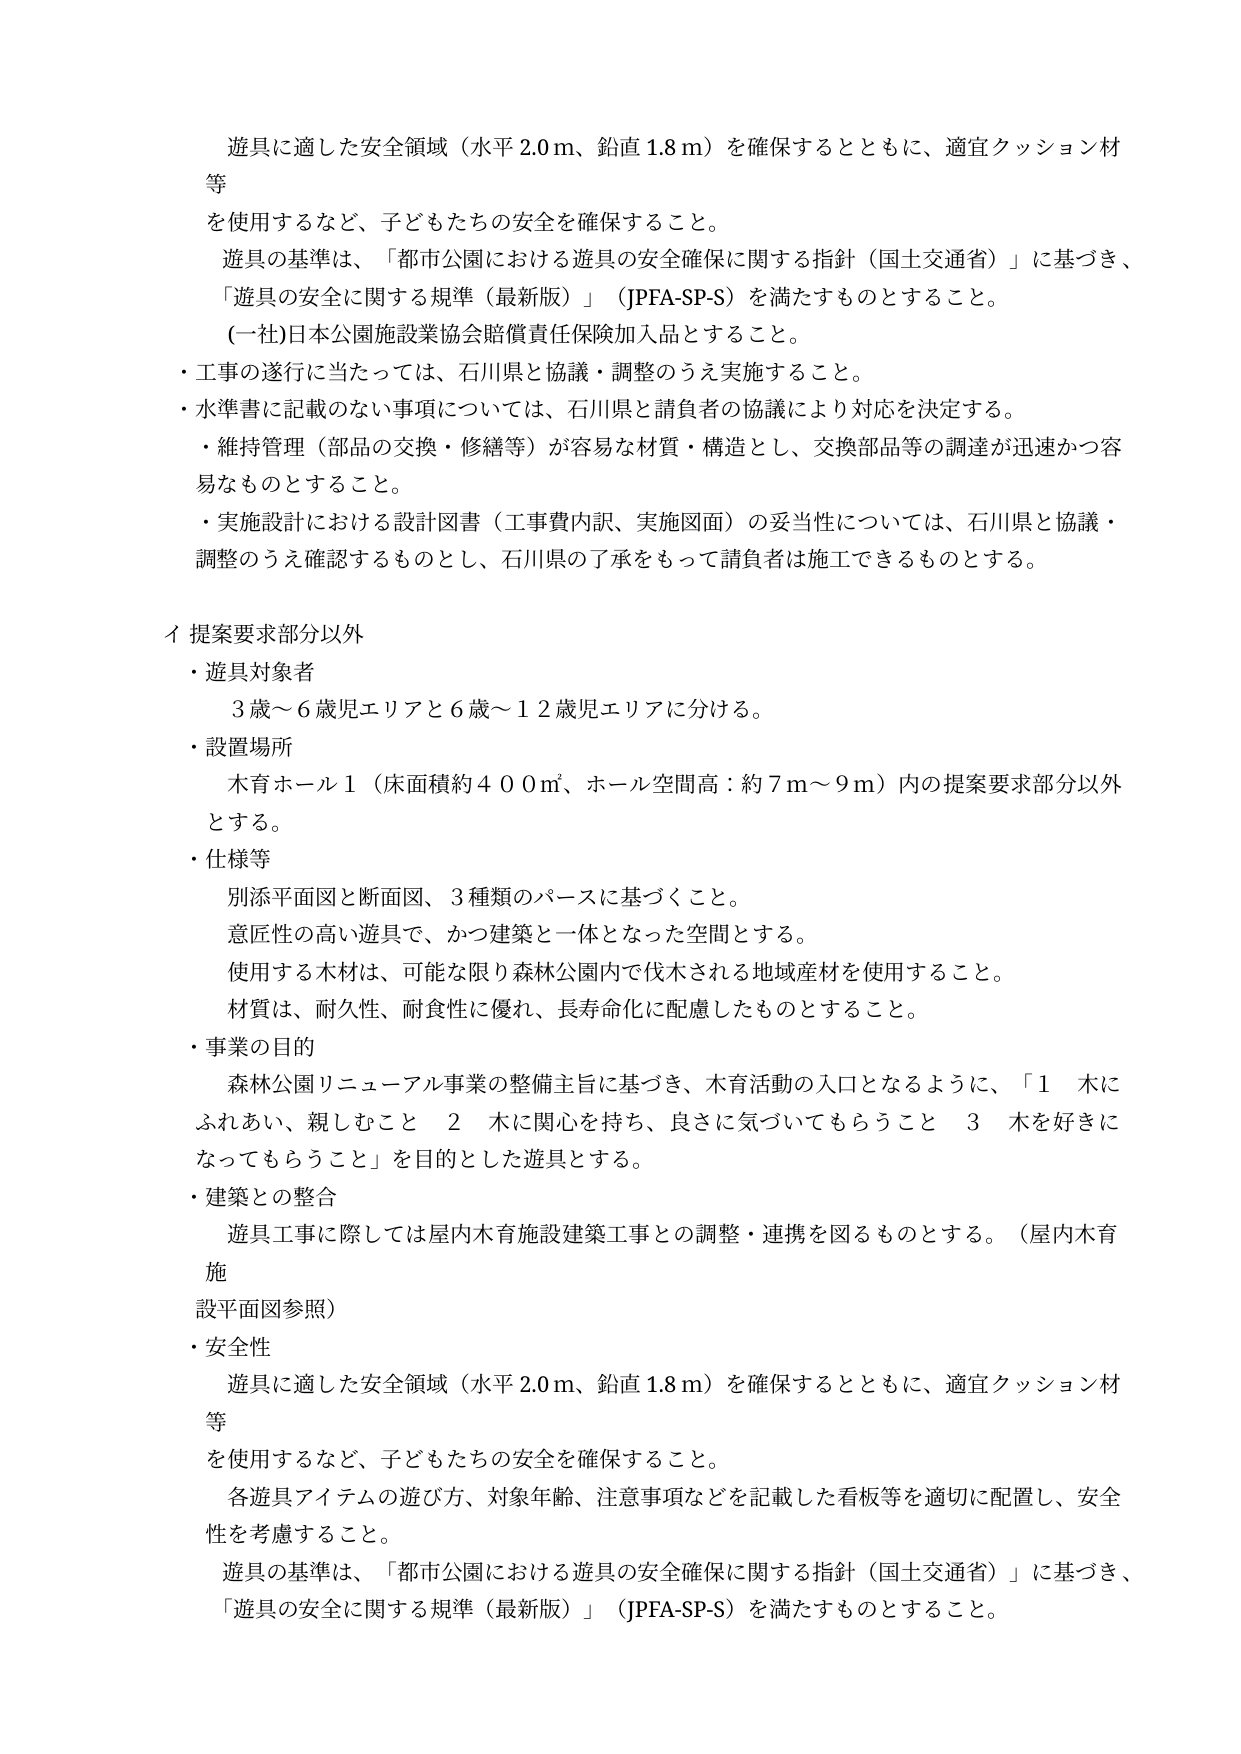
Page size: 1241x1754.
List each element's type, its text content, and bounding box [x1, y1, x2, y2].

text ・遊具対象者 [151, 652, 1122, 689]
text ・維持管理（部品の交換・修繕等）が容易な材質・構造とし、交換部品等の調達が迅速かつ容易なものとすること。 [195, 427, 1122, 502]
text ３歳～６歳児エリアと６歳～１２歳児エリアに分ける。 [195, 689, 1122, 727]
text イ 提案要求部分以外 [151, 614, 1122, 652]
text 材質は、耐久性、耐食性に優れ、長寿命化に配慮したものとすること。 [118, 989, 1122, 1027]
text ・水準書に記載のない事項については、石川県と請負者の協議により対応を決定する。 [118, 389, 1122, 427]
text ・仕様等 [118, 839, 1122, 877]
text 各遊具アイテムの遊び方、対象年齢、注意事項などを記載した看板等を適切に配置し、安全性を考慮すること。 [206, 1477, 1122, 1552]
text を使用するなど、子どもたちの安全を確保すること。 [118, 202, 1122, 239]
text ・建築との整合 [118, 1177, 1122, 1214]
text 木育ホール１（床面積約４００㎡、ホール空間高：約７ｍ～９ｍ）内の提案要求部分以外とする。 [206, 764, 1122, 839]
text 設平面図参照） [118, 1289, 1122, 1327]
text ・実施設計における設計図書（工事費内訳、実施図面）の妥当性については、石川県と協議・調整のうえ確認するものとし、石川県の了承をもって請負者は施工できるものとする。 [195, 502, 1122, 577]
text ・工事の遂行に当たっては、石川県と協議・調整のうえ実施すること。 [118, 352, 1122, 389]
text 意匠性の高い遊具で、かつ建築と一体となった空間とする。 [118, 914, 1122, 952]
text 遊具工事に際しては屋内木育施設建築工事との調整・連携を図るものとする。（屋内木育施 [206, 1214, 1122, 1289]
text 別添平面図と断面図、３種類のパースに基づくこと。 [118, 877, 1122, 914]
text 遊具の基準は、「都市公園における遊具の安全確保に関する指針（国土交通省）」に基づき、「遊具の安全に関する規準（最新版）」（JPFA-SP-S）を満たすものとすること。 [211, 1552, 1122, 1627]
text 遊具の基準は、「都市公園における遊具の安全確保に関する指針（国土交通省）」に基づき、「遊具の安全に関する規準（最新版）」（JPFA-SP-S）を満たすものとすること。 [211, 239, 1122, 314]
text 使用する木材は、可能な限り森林公園内で伐木される地域産材を使用すること。 [118, 952, 1122, 989]
text 森林公園リニューアル事業の整備主旨に基づき、木育活動の入口となるように、「１ 木にふれあい、親しむこと ２ 木に関心を持ち、良さに気づいてもらうこと ３ 木を好きになってもらうこと」を目的とした遊具とする。 [195, 1064, 1122, 1177]
text ・安全性 [118, 1327, 1122, 1364]
text 遊具に適した安全領域（水平2.0ｍ、鉛直1.8ｍ）を確保するとともに、適宜クッション材等 [206, 127, 1122, 202]
text を使用するなど、子どもたちの安全を確保すること。 [118, 1439, 1122, 1477]
text 遊具に適した安全領域（水平2.0ｍ、鉛直1.8ｍ）を確保するとともに、適宜クッション材等 [206, 1364, 1122, 1439]
text ・事業の目的 [118, 1027, 1122, 1064]
text ・設置場所 [118, 727, 1122, 764]
text (一社)日本公園施設業協会賠償責任保険加入品とすること。 [118, 314, 1122, 352]
